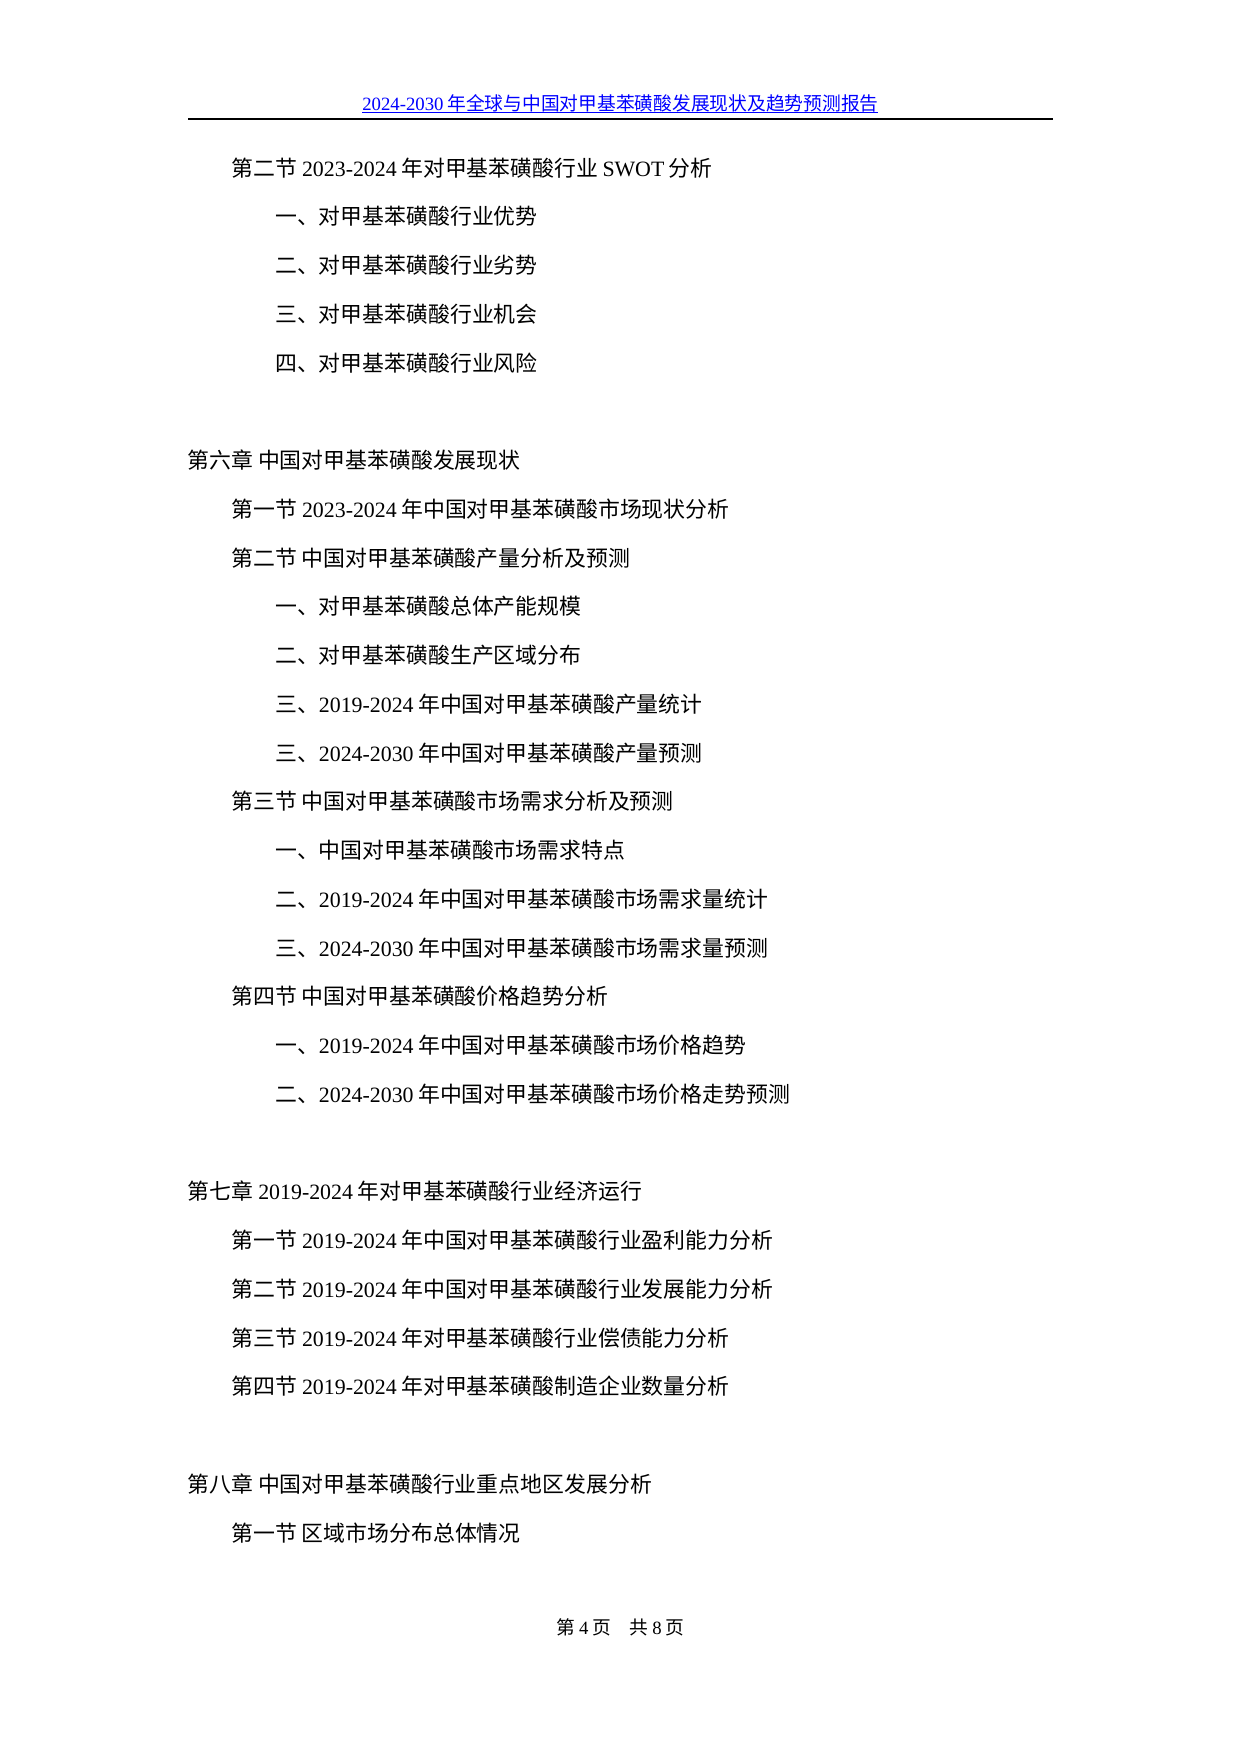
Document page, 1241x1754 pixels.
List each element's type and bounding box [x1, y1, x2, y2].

text [187, 150, 1053, 1548]
